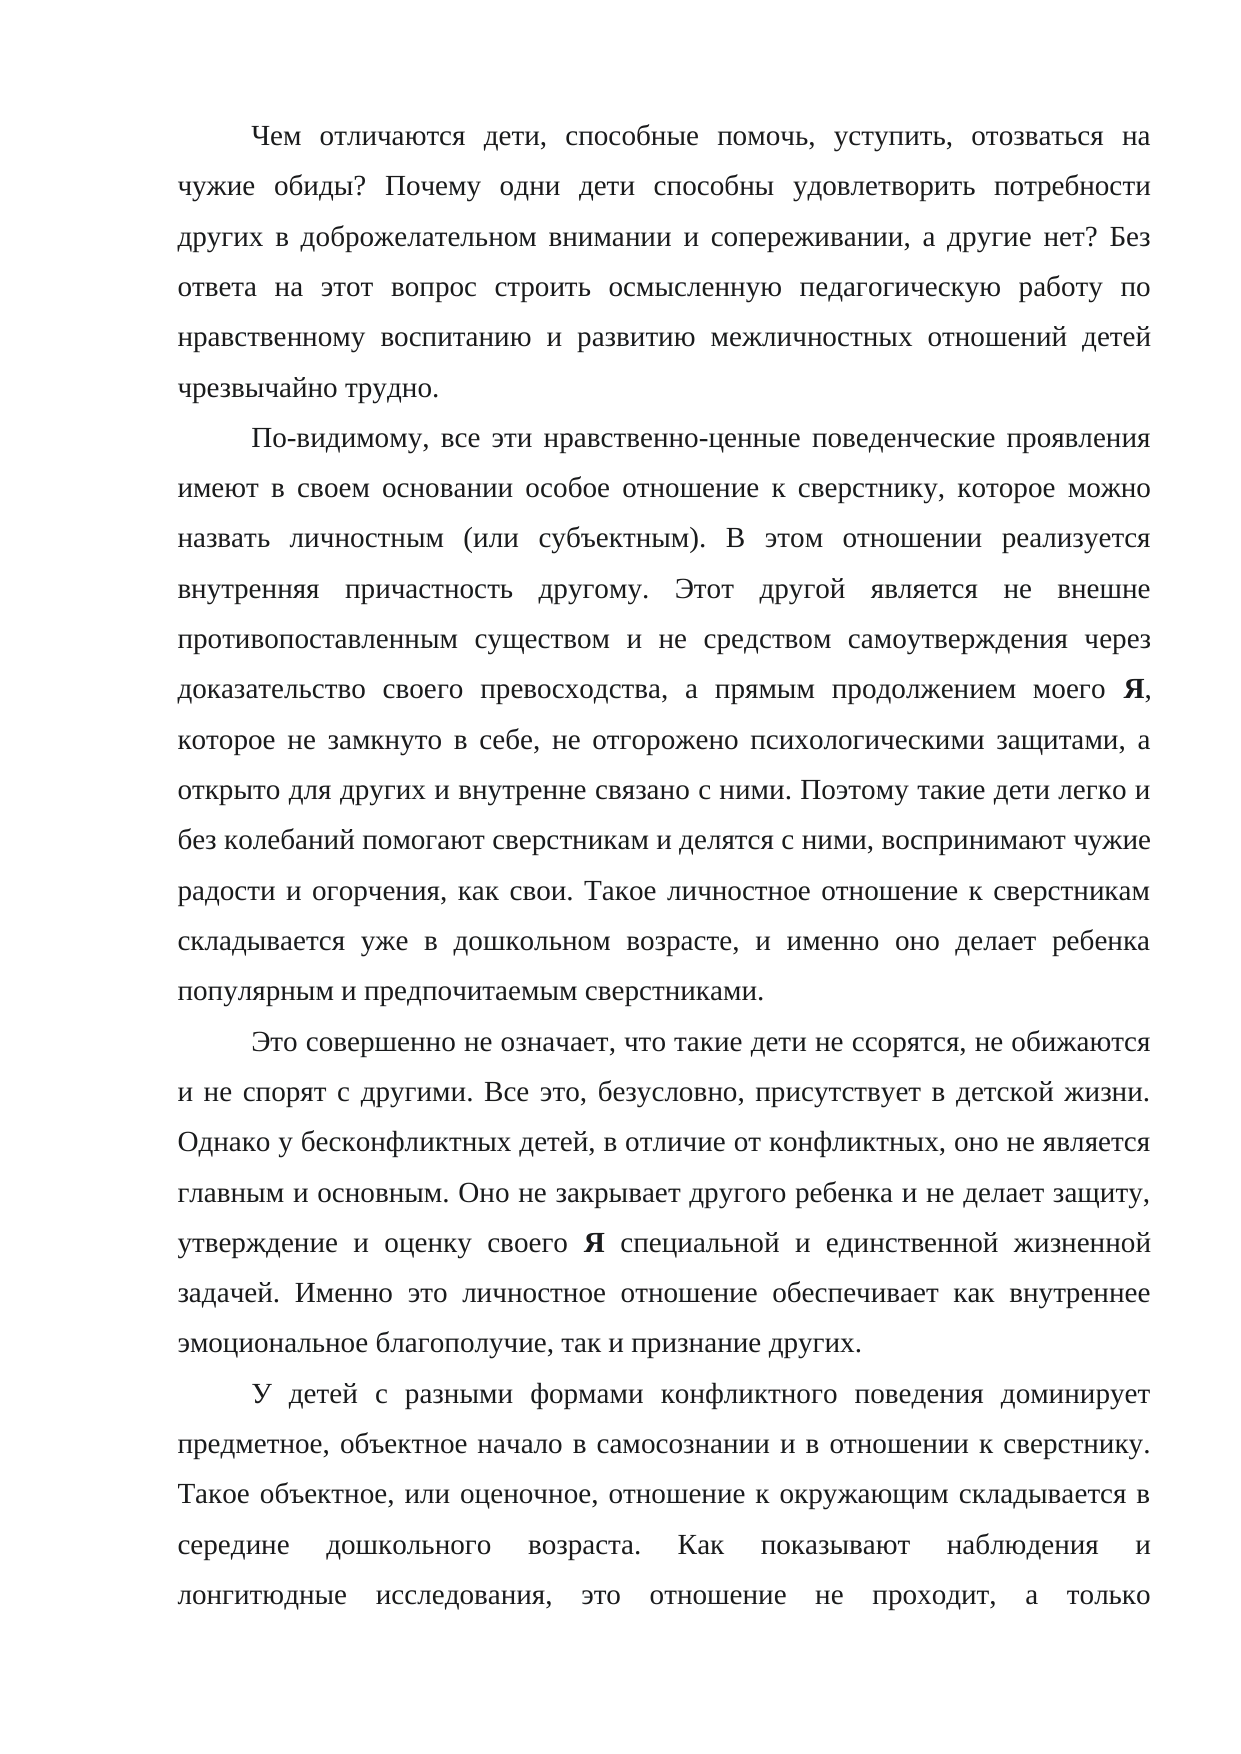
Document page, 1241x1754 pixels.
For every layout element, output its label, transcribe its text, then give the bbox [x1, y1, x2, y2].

text Чем отличаются дети, способные помочь, уступить, отозваться на чужие обиды? Почему одни дети способны удовлетворить потребности других в доброжелательном внимании и сопереживании, а другие нет? Без ответа на этот вопрос строить осмысленную педагогическую работу по нравственному воспитанию и развитию межличностных отношений детей чрезвычайно трудно. [177, 118, 1152, 403]
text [177, 1376, 1152, 1611]
text По-видимому, все эти нравственно-ценные поведенческие проявления имеют в своем основании особое отношение к сверстнику, которое можно назвать личностным (или субъектным). В этом отношении реализуется внутренняя причастность другому. Этот другой является не внешне противопоставленным существом и не средством самоутверждения через доказательство своего превосходства, а прямым продолжением моего Я, которое не замкнуто в себе, не отгорожено психологическими защитами, а открыто для других и внутренне связано с ними. Поэтому такие дети легко и без колебаний помогают сверстникам и делятся с ними, воспринимают чужие радости и огорчения, как свои. Такое личностное отношение к сверстникам складывается уже в дошкольном возрасте, и именно оно делает ребенка популярным и предпочитаемым сверстниками. [177, 420, 1152, 1007]
text Это совершенно не означает, что такие дети не ссорятся, не обижаются и не спорят с другими. Все это, безусловно, присутствует в детской жизни. Однако у бесконфликтных детей, в отличие от конфликтных, оно не является главным и основным. Оно не закрывает другого ребенка и не делает защиту, утверждение и оценку своего Я специальной и единственной жизненной задачей. Именно это личностное отношение обеспечивает как внутреннее эмоциональное благополучие, так и признание других. [177, 1024, 1152, 1359]
